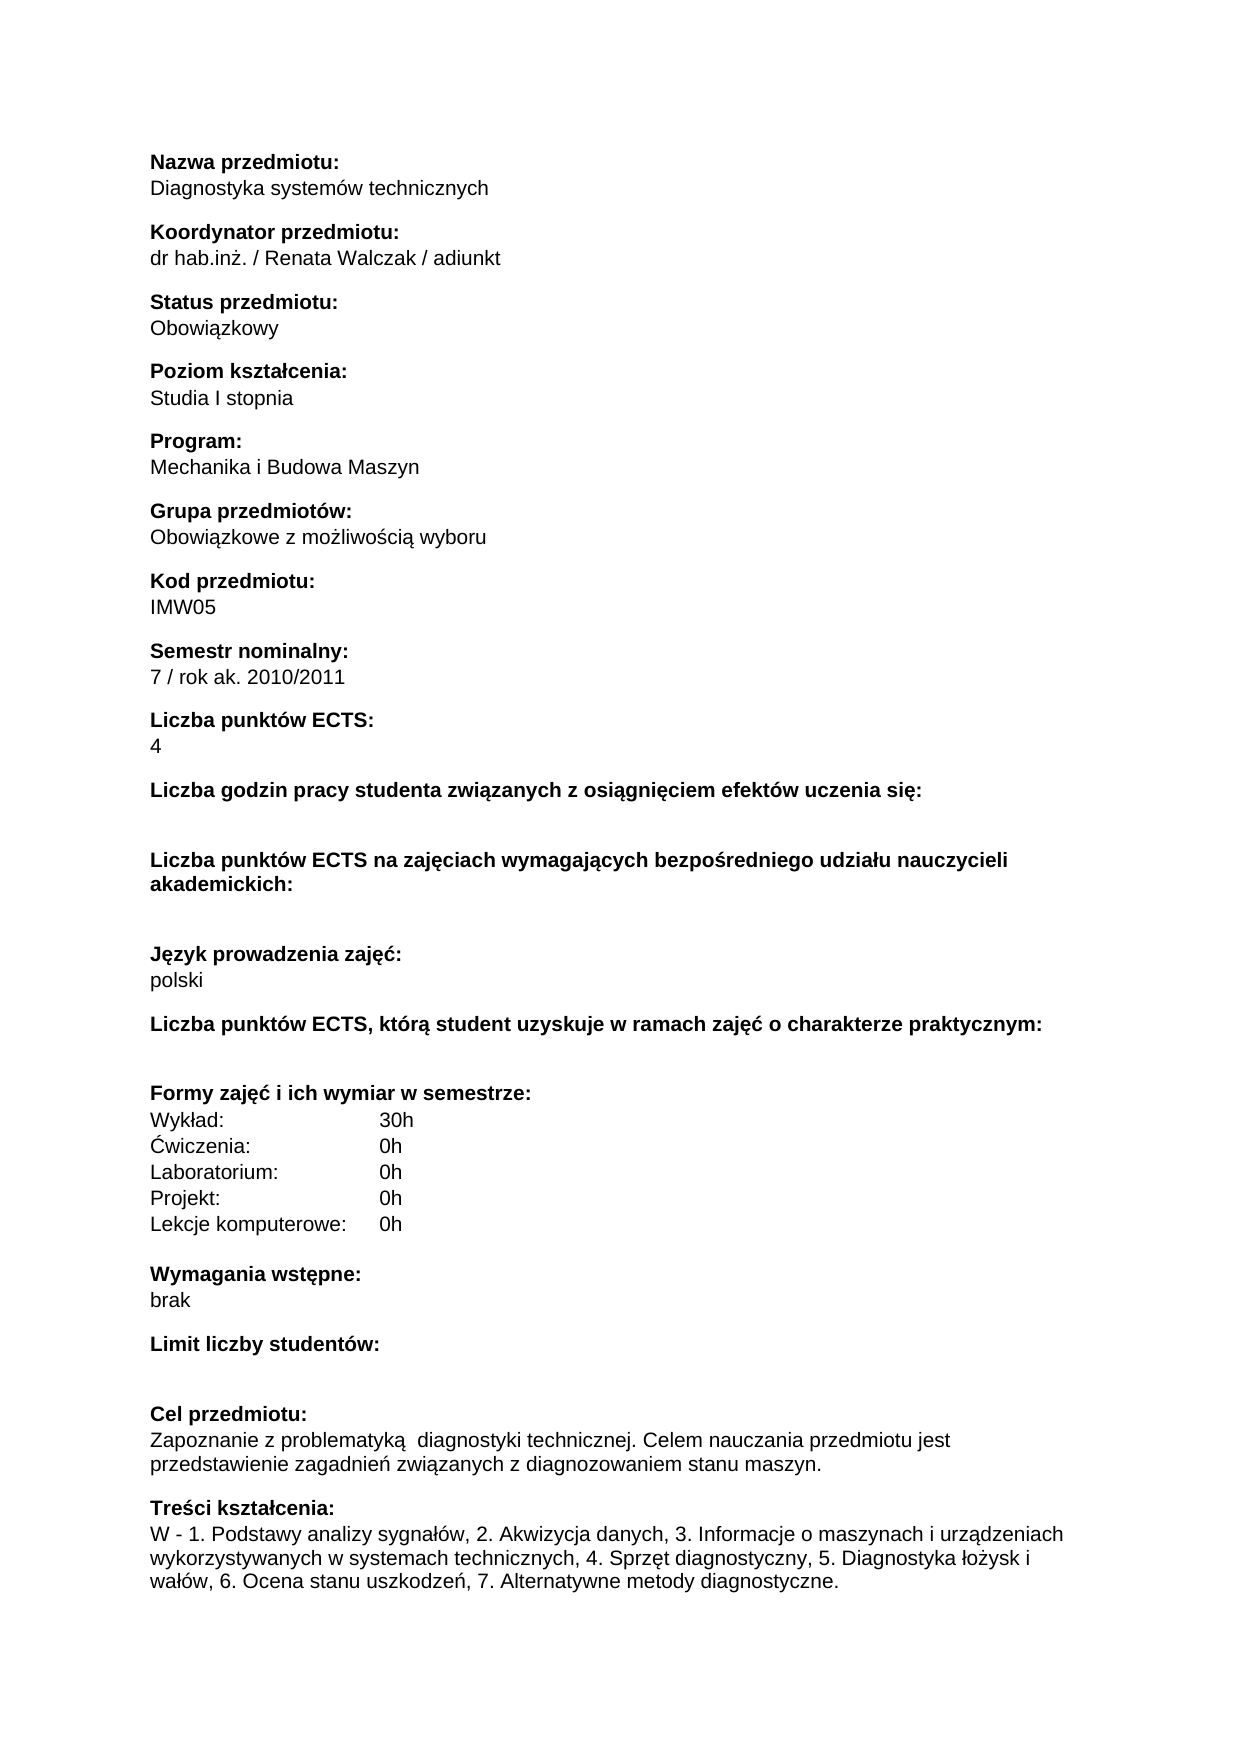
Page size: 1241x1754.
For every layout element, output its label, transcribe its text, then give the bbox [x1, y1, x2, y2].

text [150, 1521, 1090, 1593]
text Poziom kształcenia: [150, 359, 1090, 383]
text Liczba punktów ECTS na zajęciach wymagających bezpośredniego udziału nauczycieli akademickich: [150, 848, 1090, 896]
table_cell Lekcje komputerowe: [140, 1212, 367, 1236]
text Liczba godzin pracy studenta związanych z osiągnięciem efektów uczenia się: [150, 778, 1090, 802]
text Limit liczby studentów: [150, 1332, 1090, 1356]
text Obowiązkowe z możliwością wyboru [150, 525, 1090, 549]
text Status przedmiotu: [150, 289, 1090, 313]
table_cell 0h [369, 1184, 597, 1210]
table_cell Ćwiczenia: [140, 1134, 367, 1158]
text Nazwa przedmiotu: [150, 150, 1090, 174]
text Cel przedmiotu: [150, 1402, 1090, 1426]
table_cell Projekt: [140, 1186, 367, 1210]
text Treści kształcenia: [150, 1495, 1090, 1519]
text polski [150, 968, 1090, 992]
text 7 / rok ak. 2010/2011 [150, 664, 1090, 688]
text Obowiązkowy [150, 316, 1090, 339]
text Mechanika i Budowa Maszyn [150, 455, 1090, 479]
text Koordynator przedmiotu: [150, 220, 1090, 244]
text Liczba punktów ECTS: [150, 708, 1090, 732]
table_header 30h [369, 1108, 597, 1132]
text Program: [150, 429, 1090, 453]
table_cell 0h [369, 1158, 597, 1184]
table_cell 0h [369, 1210, 597, 1236]
text dr hab.inż. / Renata Walczak / adiunkt [150, 246, 1090, 270]
text Kod przedmiotu: [150, 569, 1090, 593]
text Semestr nominalny: [150, 638, 1090, 662]
text Grupa przedmiotów: [150, 499, 1090, 523]
table_header Wykład: [140, 1108, 367, 1132]
table_cell 0h [369, 1132, 597, 1158]
text Wymagania wstępne: [150, 1262, 1090, 1286]
text Formy zajęć i ich wymiar w semestrze: [150, 1081, 1090, 1105]
text Studia I stopnia [150, 385, 1090, 409]
text Zapoznanie z problematyką diagnostyki technicznej. Celem nauczania przedmiotu jest przedstawienie zagadnień związanych z diagnozowaniem stanu maszyn. [150, 1428, 1090, 1476]
text Diagnostyka systemów technicznych [150, 176, 1090, 200]
text Liczba punktów ECTS, którą student uzyskuje w ramach zajęć o charakterze praktycznym: [150, 1011, 1090, 1035]
table_cell Laboratorium: [140, 1160, 367, 1184]
text brak [150, 1288, 1090, 1312]
text Język prowadzenia zajęć: [150, 942, 1090, 966]
text 4 [150, 734, 1090, 758]
text IMW05 [150, 595, 1090, 619]
